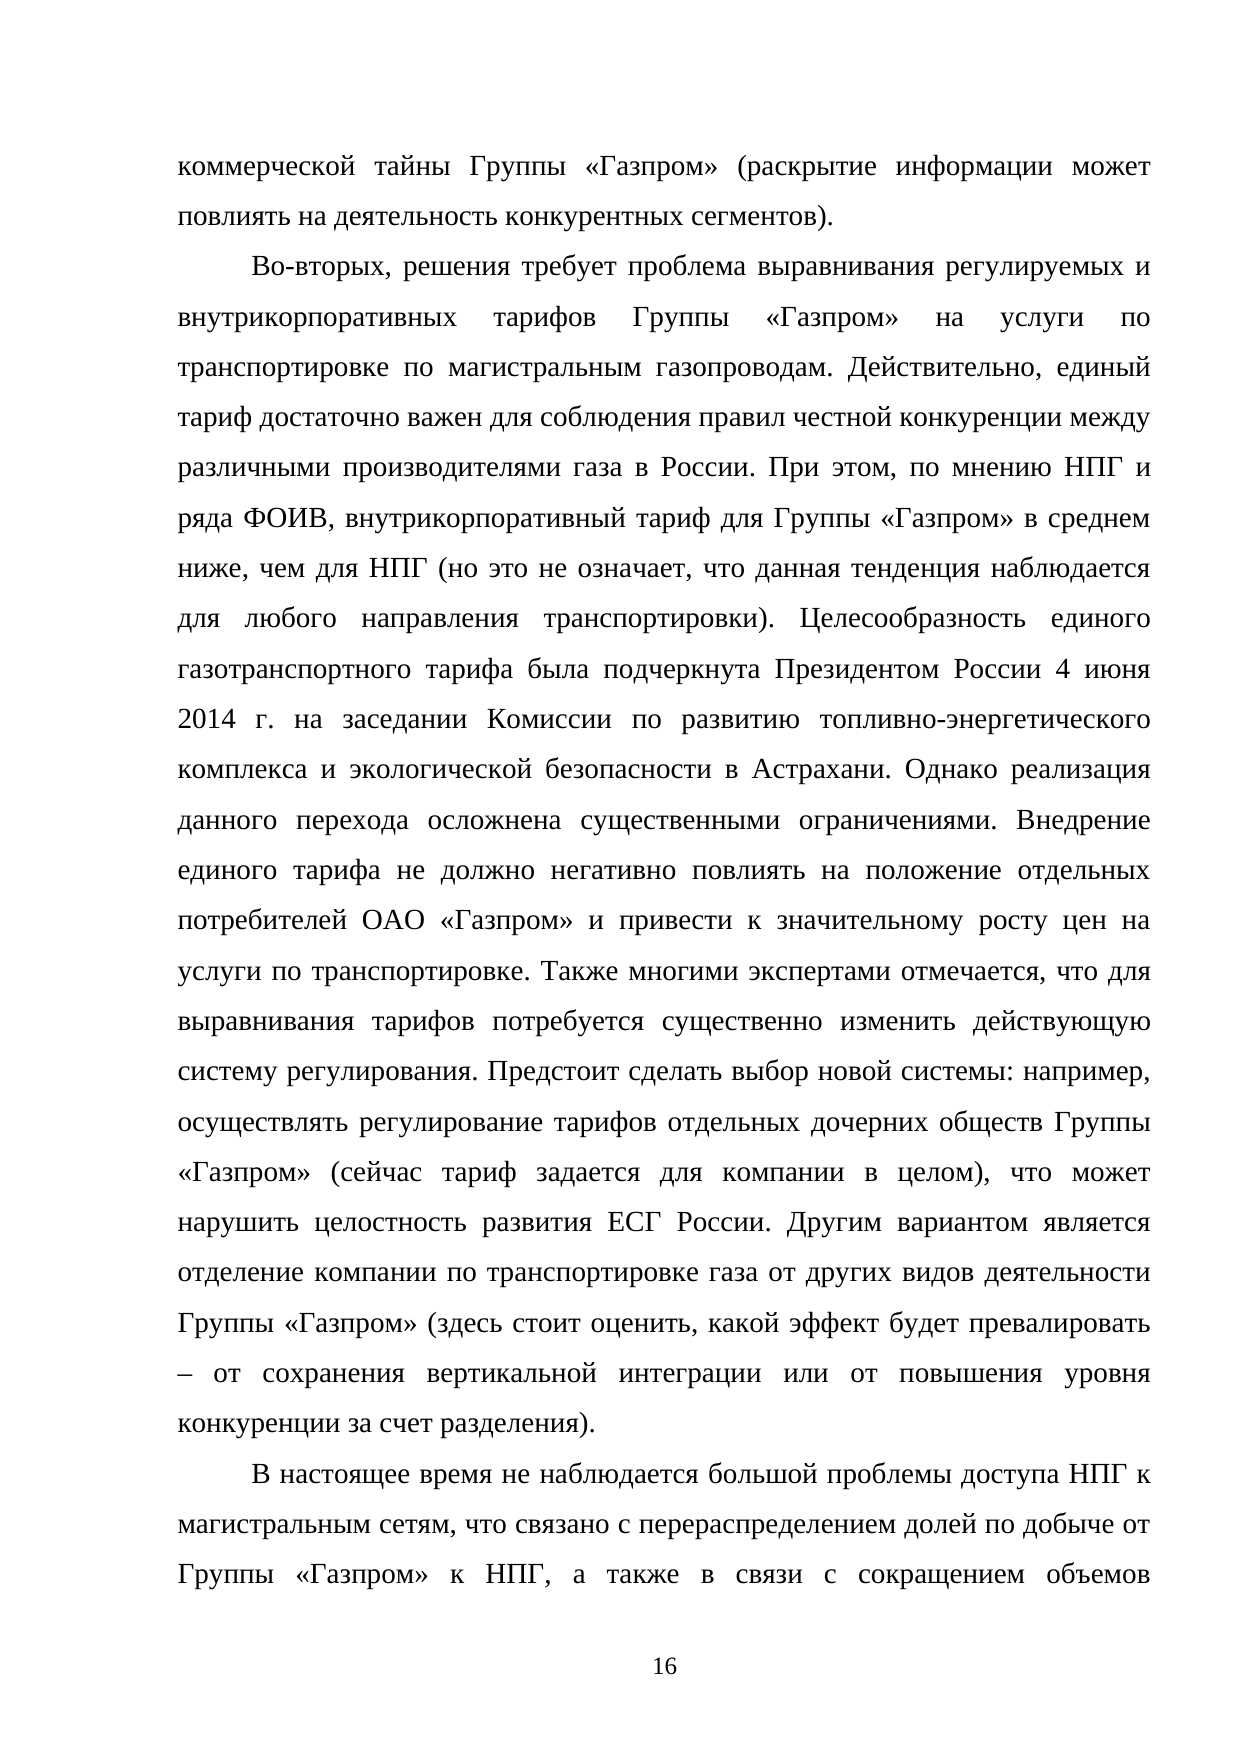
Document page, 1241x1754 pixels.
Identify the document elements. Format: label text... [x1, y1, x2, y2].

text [177, 1456, 1152, 1590]
text Во-вторых, решения требует проблема выравнивания регулируемых и внутрикорпоративных тарифов Группы «Газпром» на услуги по транспортировке по магистральным газопроводам. Действительно, единый тариф достаточно важен для соблюдения правил честной конкуренции между различными производителями газа в России. При этом, по мнению НПГ и ряда ФОИВ, внутрикорпоративный тариф для Группы «Газпром» в среднем ниже, чем для НПГ (но это не означает, что данная тенденция наблюдается для любого направления транспортировки). Целесообразность единого газотранспортного тарифа была подчеркнута Президентом России 4 июня 2014 г. на заседании Комиссии по развитию топливно-энергетического комплекса и экологической безопасности в Астрахани. Однако реализация данного перехода осложнена существенными ограничениями. Внедрение единого тарифа не должно негативно повлиять на положение отдельных потребителей ОАО «Газпром» и привести к значительному росту цен на услуги по транспортировке. Также многими экспертами отмечается, что для выравнивания тарифов потребуется существенно изменить действующую систему регулирования. Предстоит сделать выбор новой системы: например, осуществлять регулирование тарифов отдельных дочерних обществ Группы «Газпром» (сейчас тариф задается для компании в целом), что может нарушить целостность развития ЕСГ России. Другим вариантом является отделение компании по транспортировке газа от других видов деятельности Группы «Газпром» (здесь стоит оценить, какой эффект будет превалировать – от сохранения вертикальной интеграции или от повышения уровня конкуренции за счет разделения). [177, 248, 1152, 1439]
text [177, 148, 1152, 232]
